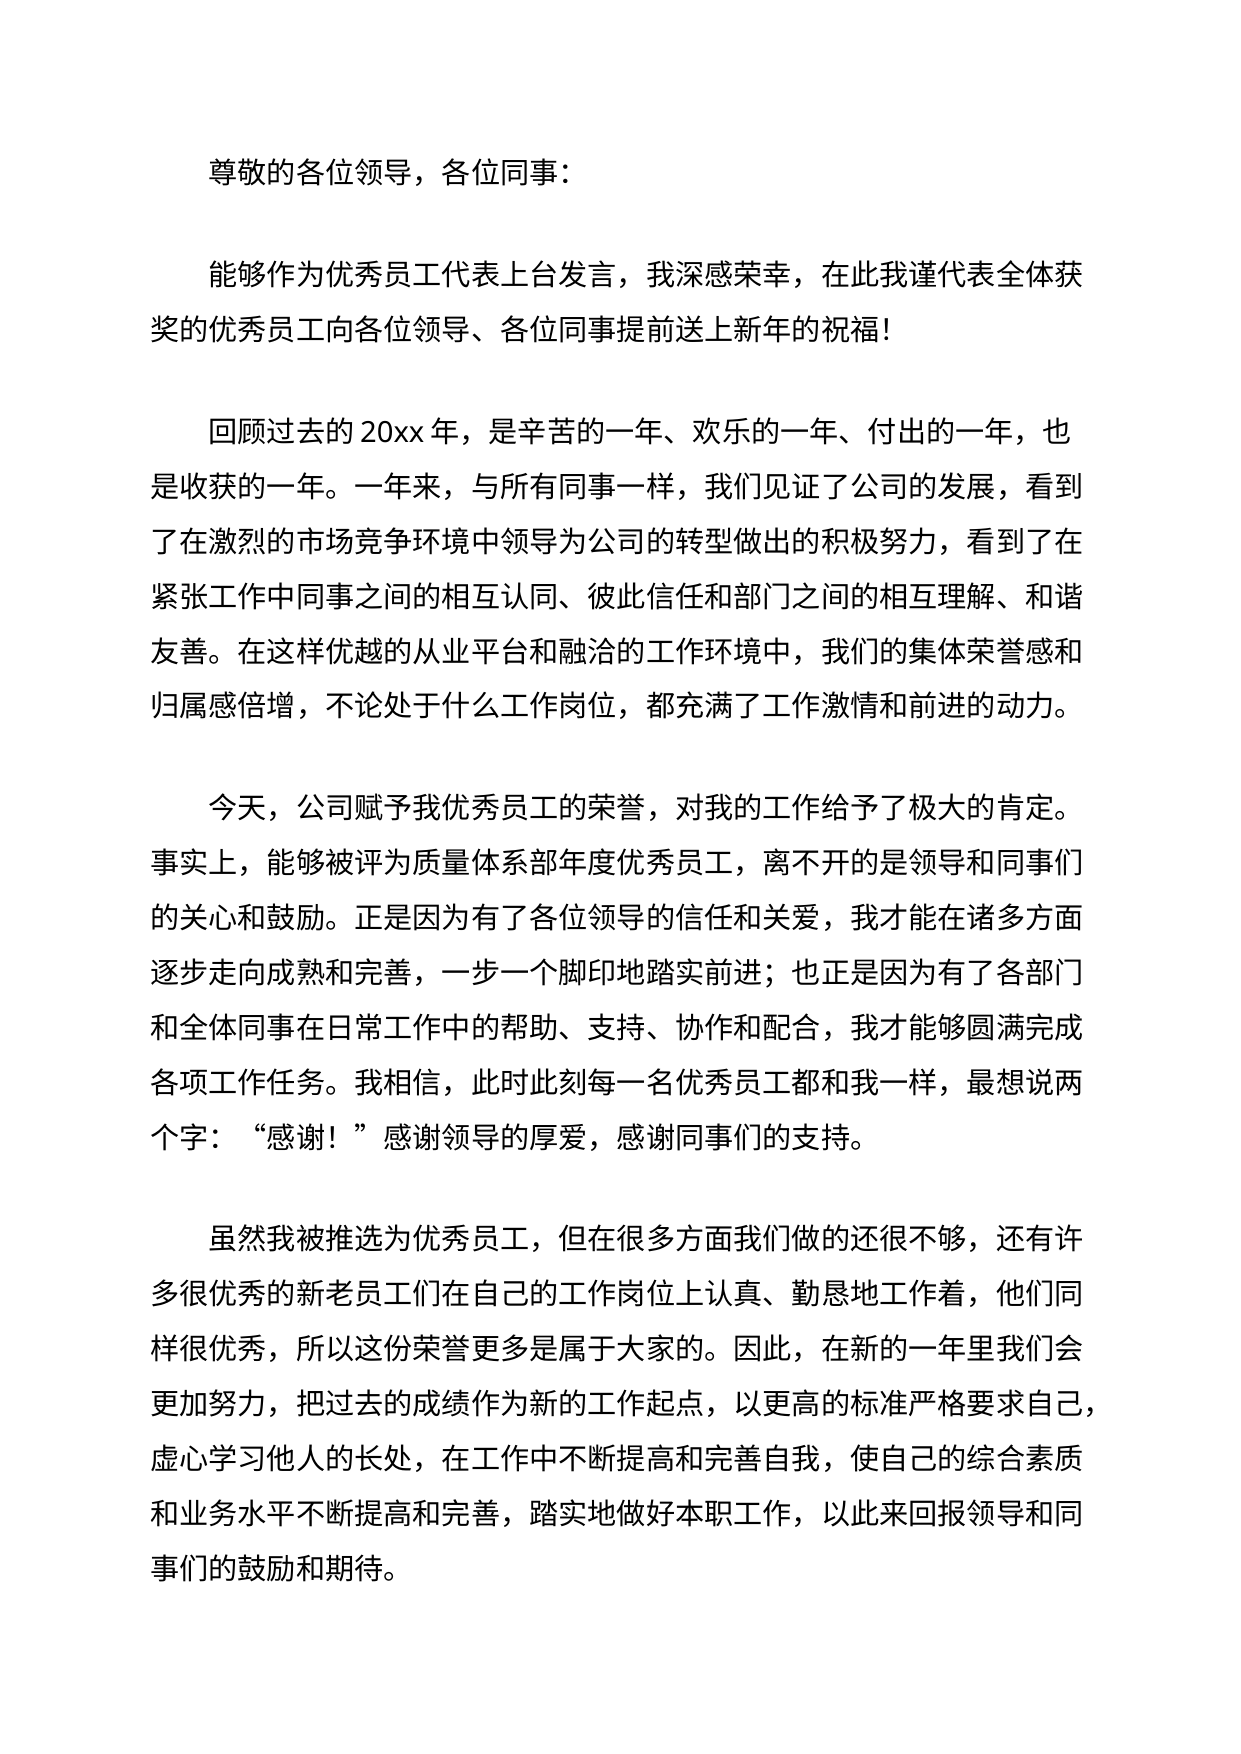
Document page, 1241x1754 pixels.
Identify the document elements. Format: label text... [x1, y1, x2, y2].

text 今天，公司赋予我优秀员工的荣誉，对我的工作给予了极大的肯定。事实上，能够被评为质量体系部年度优秀员工，离不开的是领导和同事们的关心和鼓励。正是因为有了各位领导的信任和关爱，我才能在诸多方面逐步走向成熟和完善，一步一个脚印地踏实前进；也正是因为有了各部门和全体同事在日常工作中的帮助、支持、协作和配合，我才能够圆满完成各项工作任务。我相信，此时此刻每一名优秀员工都和我一样，最想说两个字：“感谢！”感谢领导的厚爱，感谢同事们的支持。 [150, 785, 1090, 1156]
text 回顾过去的20xx年，是辛苦的一年、欢乐的一年、付出的一年，也是收获的一年。一年来，与所有同事一样，我们见证了公司的发展，看到了在激烈的市场竞争环境中领导为公司的转型做出的积极努力，看到了在紧张工作中同事之间的相互认同、彼此信任和部门之间的相互理解、和谐友善。在这样优越的从业平台和融洽的工作环境中，我们的集体荣誉感和归属感倍增，不论处于什么工作岗位，都充满了工作激情和前进的动力。 [150, 408, 1090, 725]
text 能够作为优秀员工代表上台发言，我深感荣幸，在此我谨代表全体获奖的优秀员工向各位领导、各位同事提前送上新年的祝福！ [150, 252, 1090, 349]
text 虽然我被推选为优秀员工，但在很多方面我们做的还很不够，还有许多很优秀的新老员工们在自己的工作岗位上认真、勤恳地工作着，他们同样很优秀，所以这份荣誉更多是属于大家的。因此，在新的一年里我们会更加努力，把过去的成绩作为新的工作起点，以更高的标准严格要求自己，虚心学习他人的长处，在工作中不断提高和完善自我，使自己的综合素质和业务水平不断提高和完善，踏实地做好本职工作，以此来回报领导和同事们的鼓励和期待。 [150, 1216, 1090, 1588]
text 尊敬的各位领导，各位同事： [150, 150, 1090, 192]
